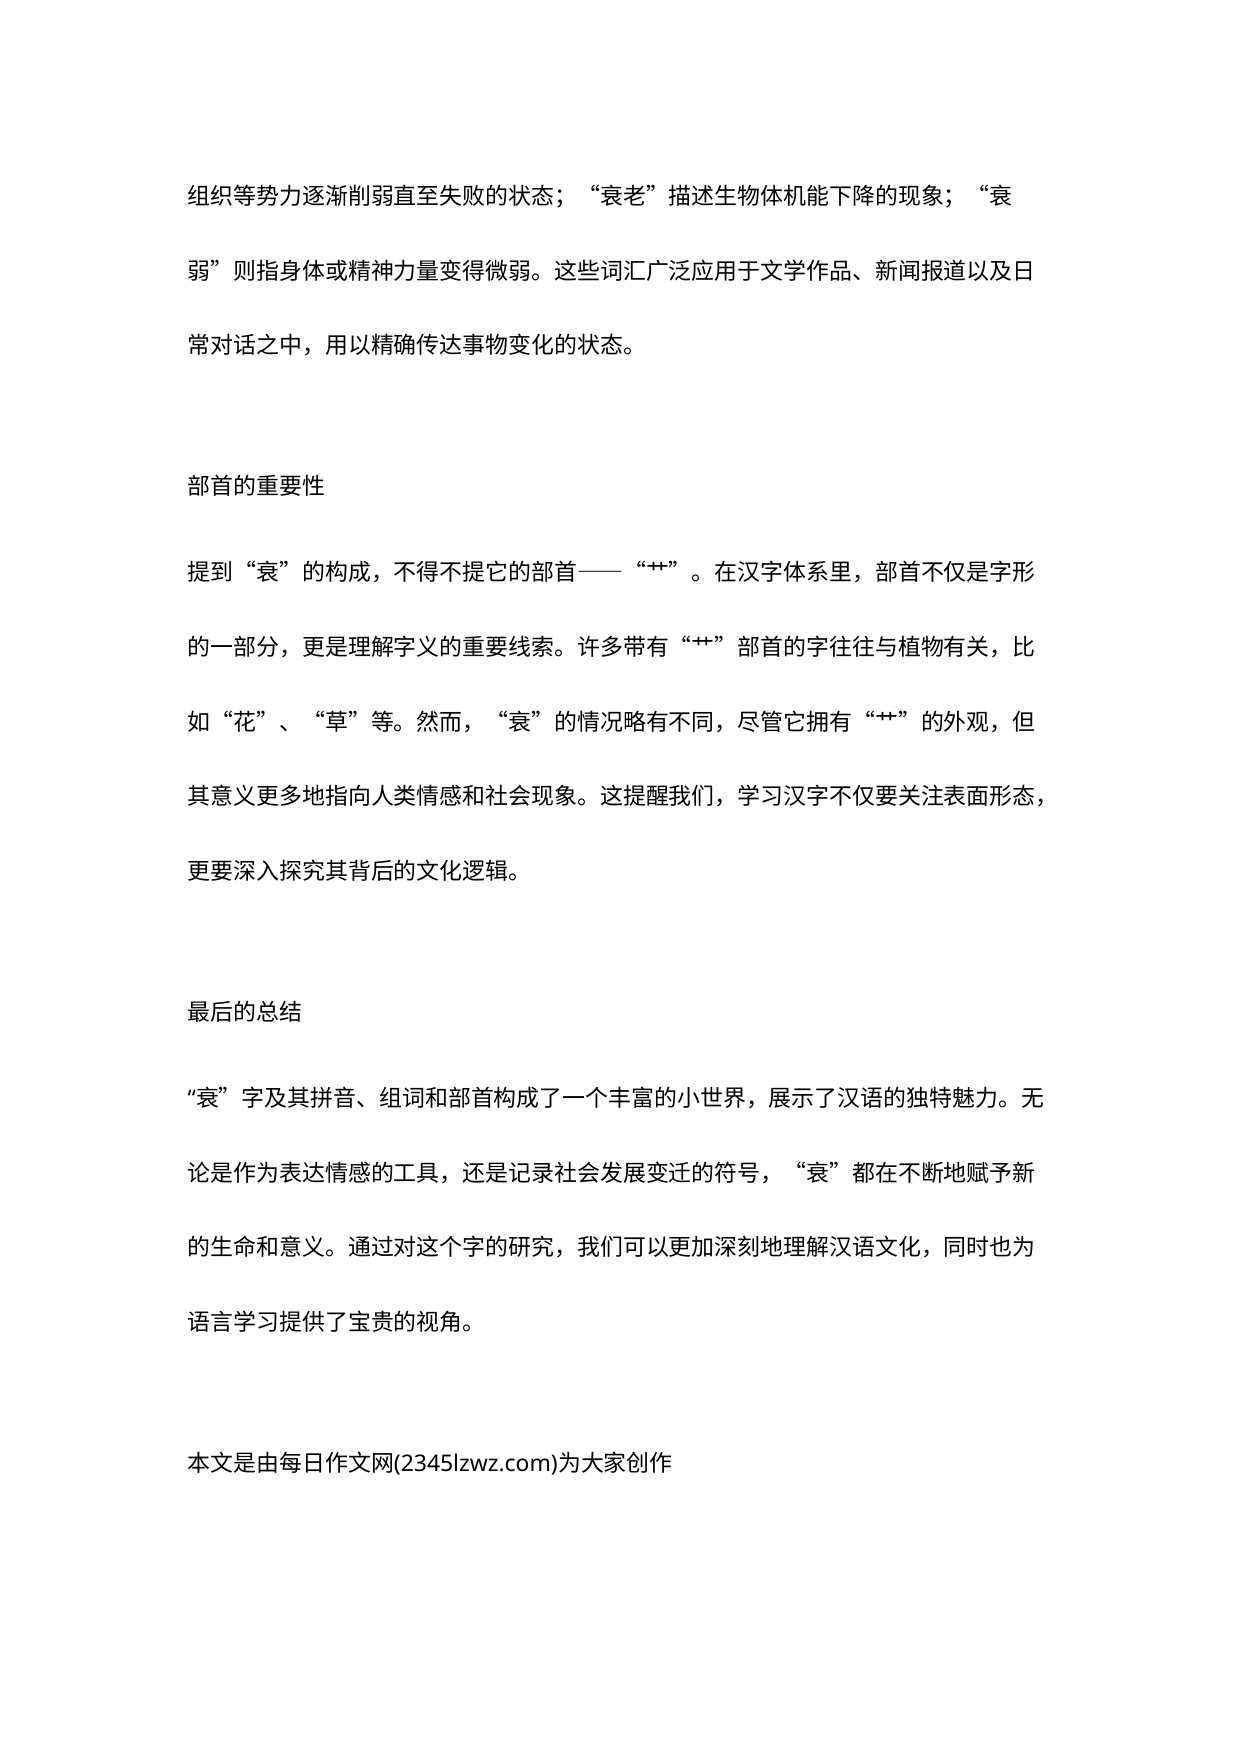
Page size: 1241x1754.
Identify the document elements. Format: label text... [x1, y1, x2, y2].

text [187, 162, 1053, 376]
text 最后的总结 [187, 977, 1053, 1042]
text 部首的重要性 [187, 452, 1053, 517]
text 提到“衰”的构成，不得不提它的部首——“艹”。在汉字体系里，部首不仅是字形的一部分，更是理解字义的重要线索。许多带有“艹”部首的字往往与植物有关，比如“花”、“草”等。然而，“衰”的情况略有不同，尽管它拥有“艹”的外观，但其意义更多地指向人类情感和社会现象。这提醒我们，学习汉字不仅要关注表面形态，更要深入探究其背后的文化逻辑。 [187, 538, 1053, 902]
text 本文是由每日作文网(2345lzwz.com)为大家创作 [187, 1428, 1053, 1493]
text “衰”字及其拼音、组词和部首构成了一个丰富的小世界，展示了汉语的独特魅力。无论是作为表达情感的工具，还是记录社会发展变迁的符号，“衰”都在不断地赋予新的生命和意义。通过对这个字的研究，我们可以更加深刻地理解汉语文化，同时也为语言学习提供了宝贵的视角。 [187, 1064, 1053, 1353]
